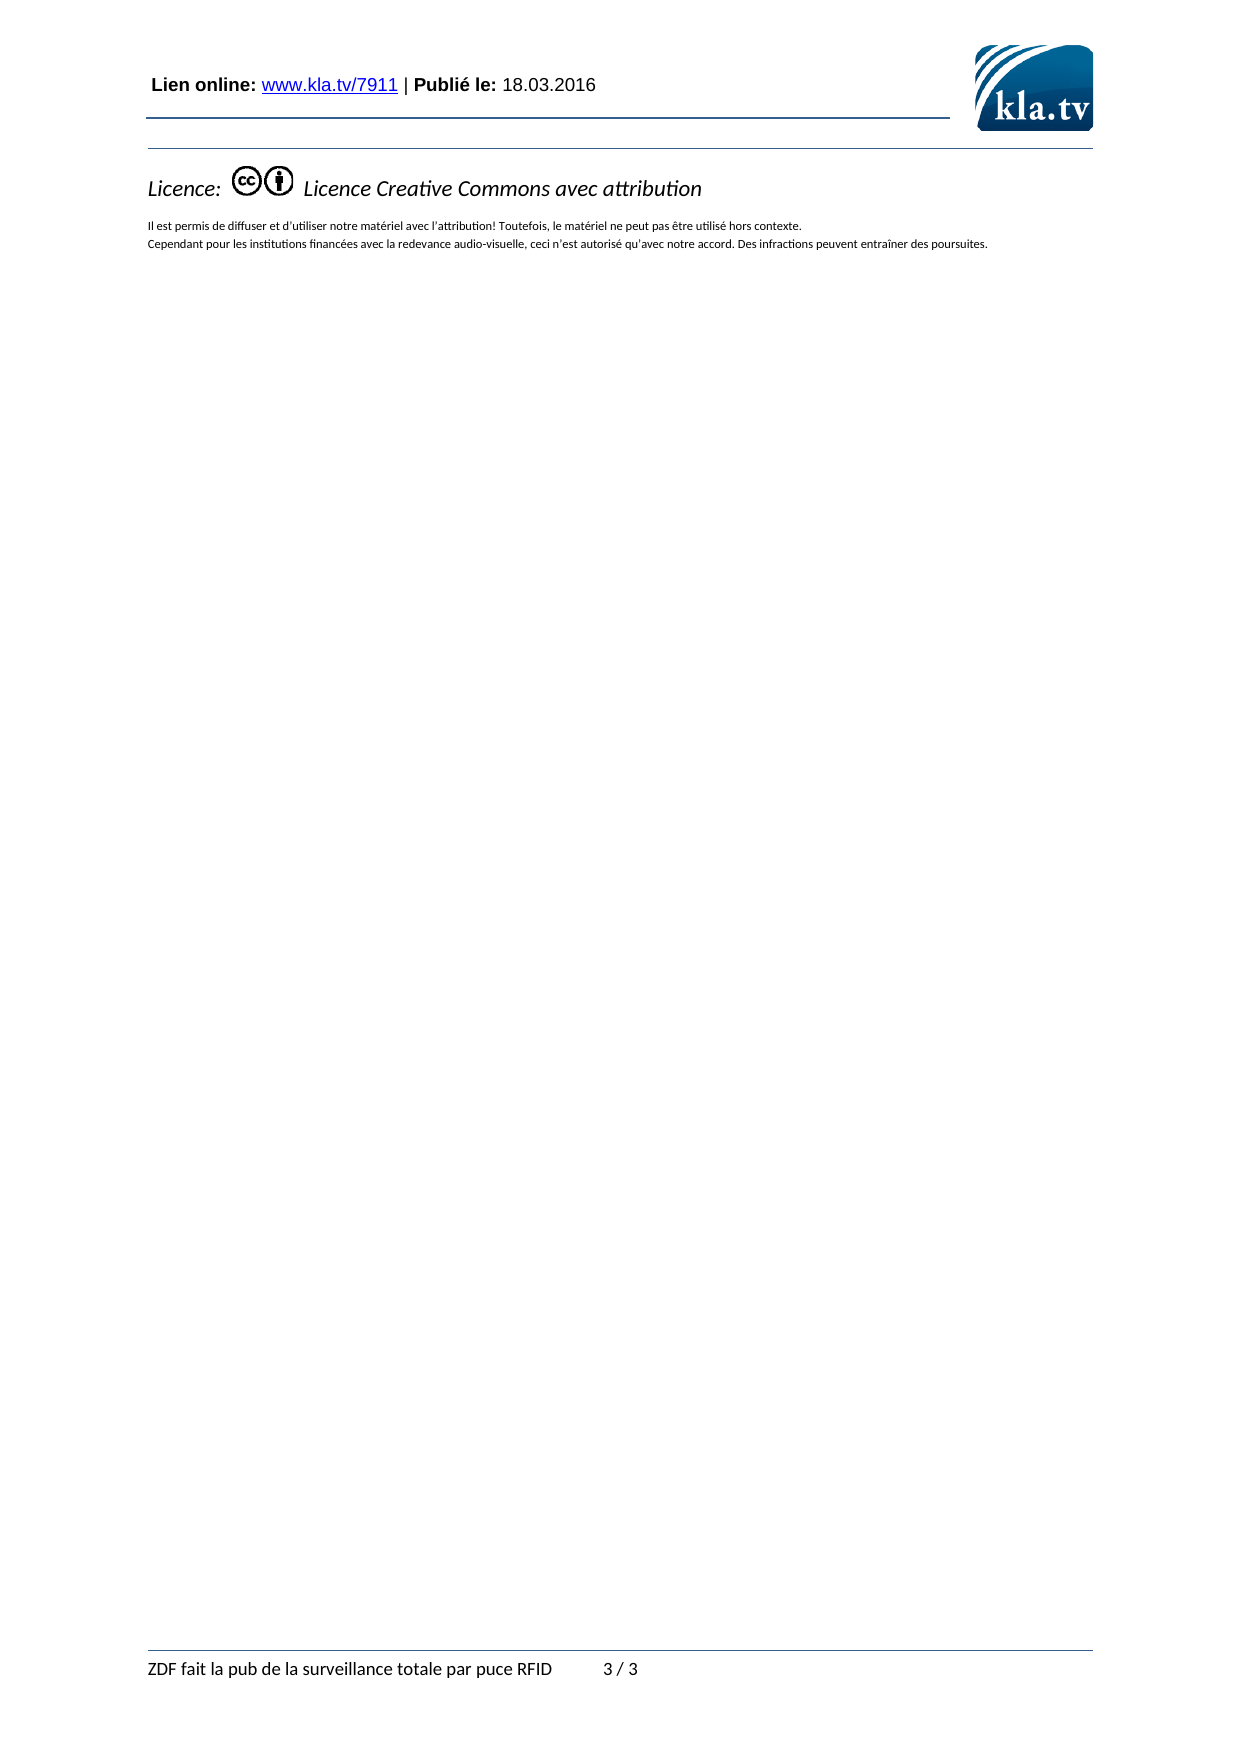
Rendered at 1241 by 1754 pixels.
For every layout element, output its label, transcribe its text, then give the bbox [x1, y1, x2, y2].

text Il est permis de diffuser et d’utiliser notre matériel avec l’attribution! Toutefois, le matériel ne peut pas être utilisé hors contexte. Cependant pour les institutions financées avec la redevance audio-visuelle, ceci n’est autorisé qu’avec notre accord. Des infractions peuvent entraîner des poursuites. [148, 218, 1093, 251]
text Licence: Licence Creative Commons avec attribution [148, 149, 1093, 202]
